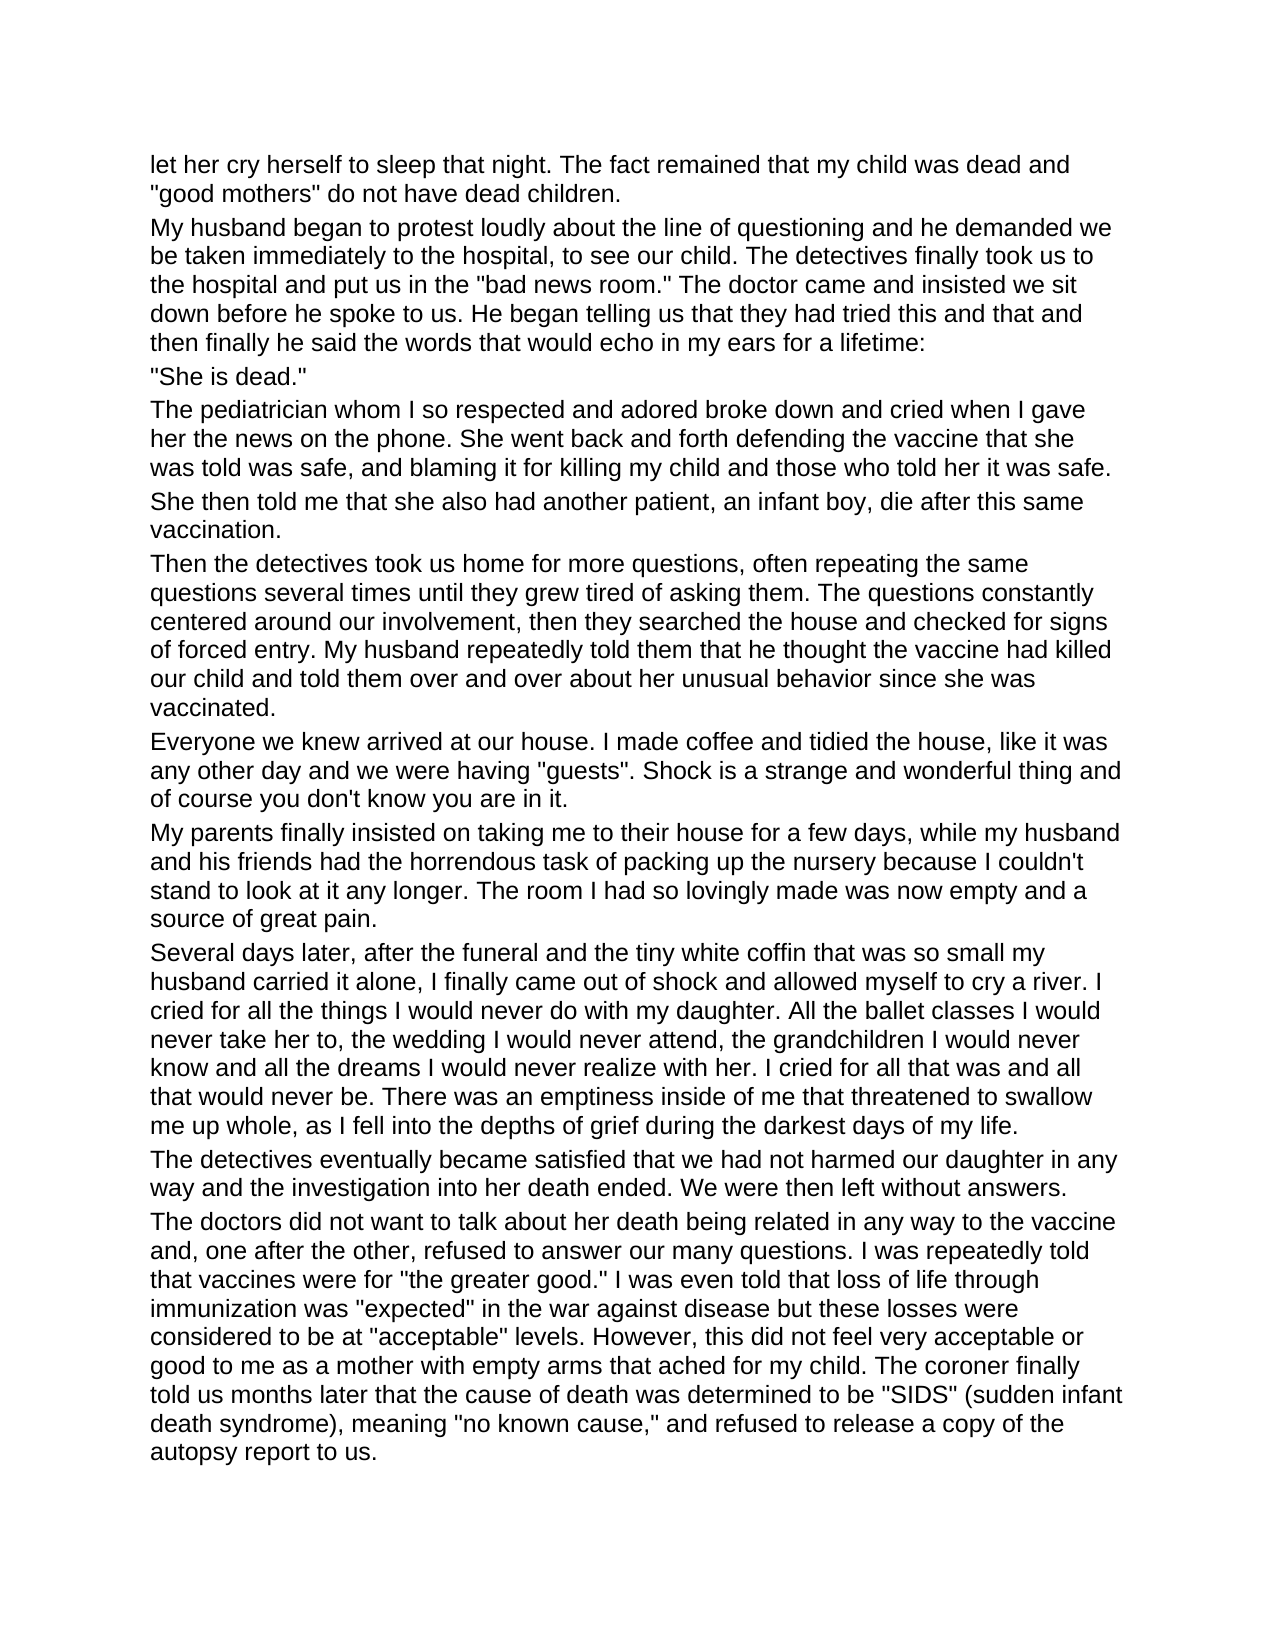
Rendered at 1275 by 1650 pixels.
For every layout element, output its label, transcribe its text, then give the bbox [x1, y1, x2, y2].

text "She is dead." [150, 361, 1125, 390]
text My husband began to protest loudly about the line of questioning and he demanded we be taken immediately to the hospital, to see our child. The detectives finally took us to the hospital and put us in the "bad news room." The doctor came and insisted we sit down before he spoke to us. He began telling us that they had tried this and that and then finally he said the words that would echo in my ears for a lifetime: [150, 213, 1125, 356]
text The detectives eventually became satisfied that we had not harmed our daughter in any way and the investigation into her death ended. We were then left without answers. [150, 1145, 1125, 1202]
text My parents finally insisted on taking me to their house for a few days, while my husband and his friends had the horrendous task of packing up the nursery because I couldn't stand to look at it any longer. The room I had so lovingly made was now empty and a source of great pain. [150, 818, 1125, 933]
text The doctors did not want to talk about her death being related in any way to the vaccine and, one after the other, refused to answer our many questions. I was repeatedly told that vaccines were for "the greater good." I was even told that loss of life through immunization was "expected" in the war against disease but these losses were considered to be at "acceptable" levels. However, this did not feel very acceptable or good to me as a mother with empty arms that ached for my child. The coroner finally told us months later that the cause of death was determined to be "SIDS" (sudden infant death syndrome), meaning "no known cause," and refused to release a copy of the autopsy report to us. [150, 1207, 1125, 1466]
text The pediatrician whom I so respected and adored broke down and cried when I gave her the news on the phone. She went back and forth defending the vaccine that she was told was safe, and blaming it for killing my child and those who told her it was safe. [150, 395, 1125, 482]
text Then the detectives took us home for more questions, often repeating the same questions several times until they grew tired of asking them. The questions constantly centered around our involvement, then they searched the house and checked for signs of forced entry. My husband repeatedly told them that he thought the vaccine had killed our child and told them over and over about her unusual behavior since she was vaccinated. [150, 549, 1125, 722]
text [150, 150, 1125, 207]
text She then told me that she also had another patient, an infant boy, die after this same vaccination. [150, 487, 1125, 544]
text Several days later, after the funeral and the tiny white coffin that was so small my husband carried it alone, I finally came out of shock and allowed myself to cry a river. I cried for all the things I would never do with my daughter. All the ballet classes I would never take her to, the wedding I would never attend, the grandchildren I would never know and all the dreams I would never realize with her. I cried for all that was and all that would never be. There was an emptiness inside of me that threatened to swallow me up whole, as I fell into the depths of grief during the darkest days of my life. [150, 938, 1125, 1139]
text Everyone we knew arrived at our house. I made coffee and tidied the house, like it was any other day and we were having "guests". Shock is a strange and wonderful thing and of course you don't know you are in it. [150, 727, 1125, 813]
